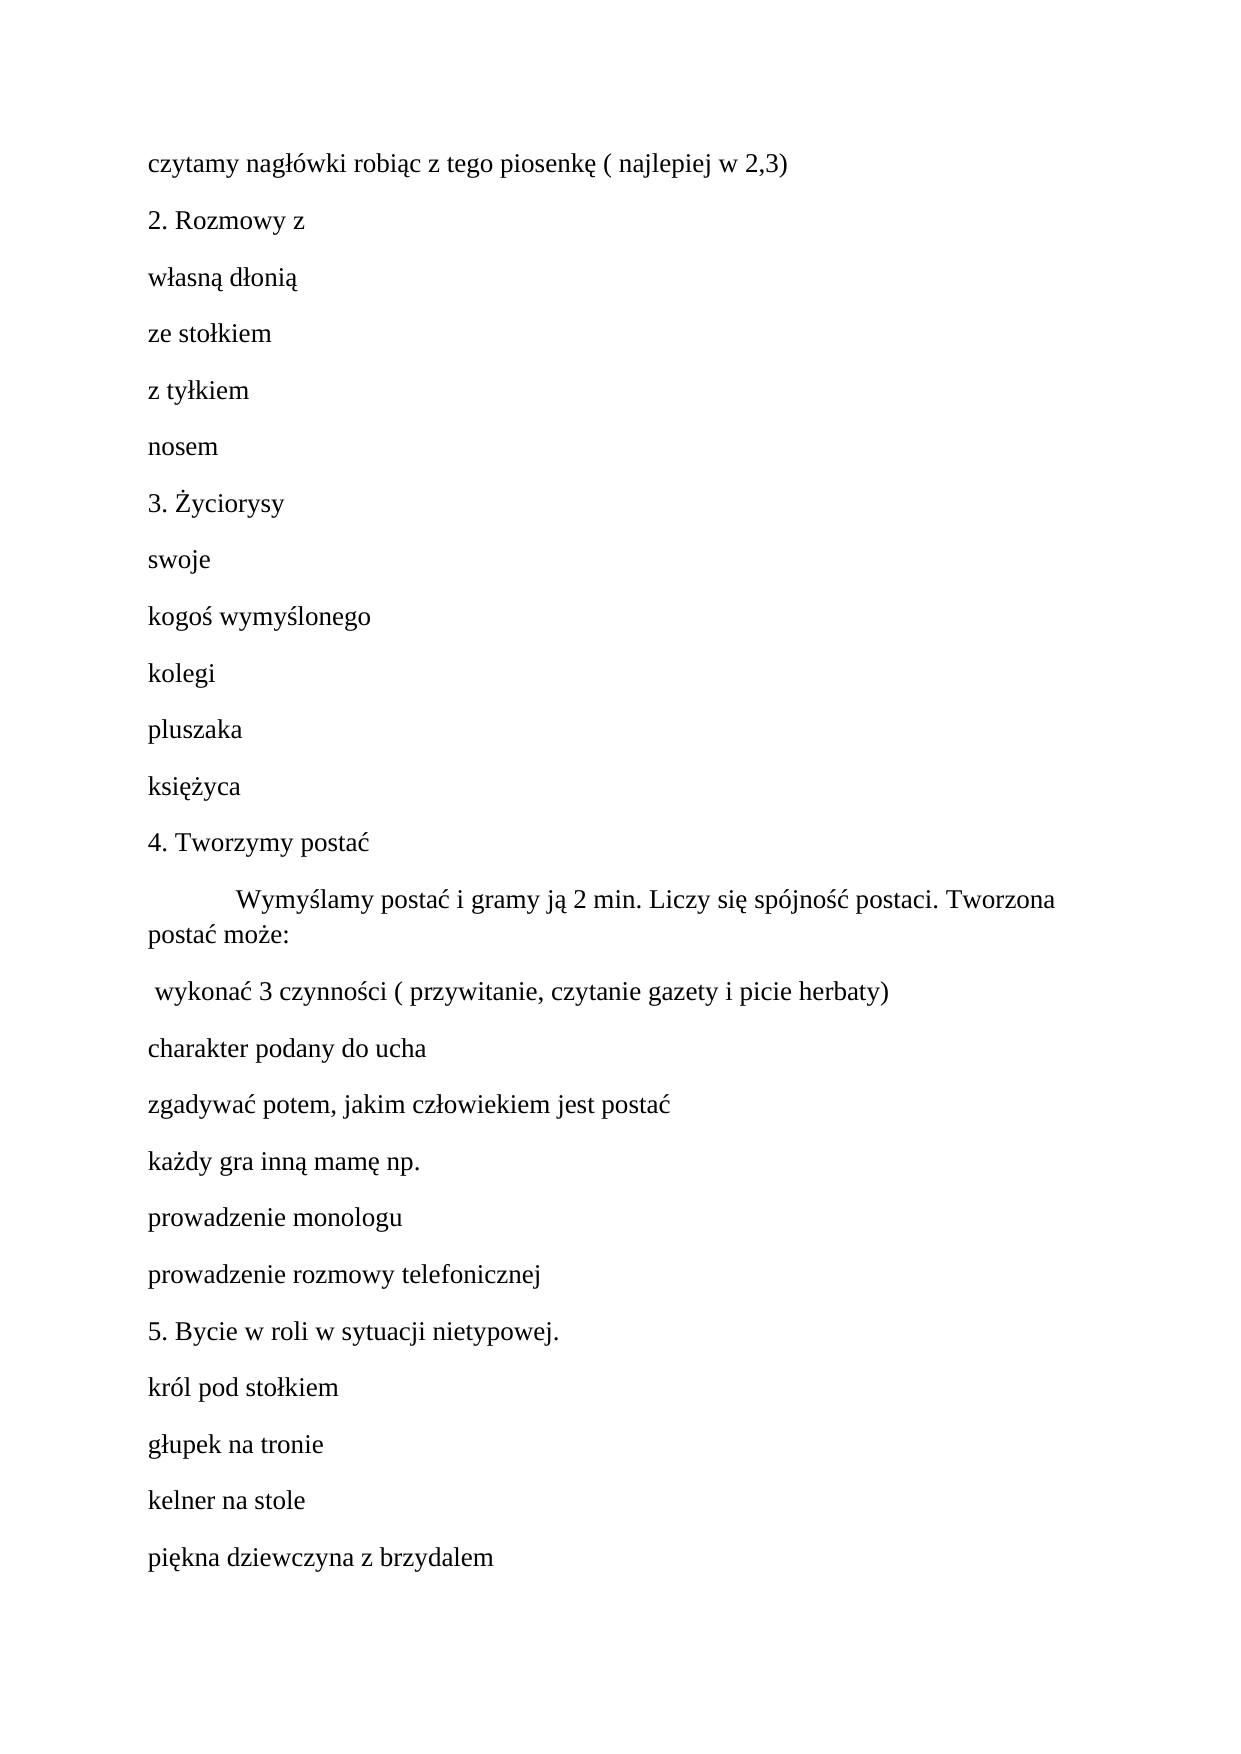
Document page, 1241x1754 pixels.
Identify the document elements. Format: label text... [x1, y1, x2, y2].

text własną dłonią [148, 261, 1093, 292]
text 2. Rozmowy z [148, 204, 1093, 235]
text ze stołkiem [148, 317, 1093, 348]
text piękna dziewczyna z brzydalem [148, 1541, 1093, 1572]
text prowadzenie monologu [148, 1201, 1093, 1233]
text kogoś wymyślonego [148, 600, 1093, 631]
text 4. Tworzymy postać [148, 826, 1093, 857]
text charakter podany do ucha [148, 1032, 1093, 1063]
text prowadzenie rozmowy telefonicznej [148, 1258, 1093, 1289]
text księżyca [148, 770, 1093, 801]
text głupek na tronie [148, 1428, 1093, 1459]
text czytamy nagłówki robiąc z tego piosenkę ( najlepiej w 2,3) [148, 148, 1093, 179]
text pluszaka [148, 713, 1093, 744]
text swoje [148, 543, 1093, 575]
text nosem [148, 430, 1093, 462]
text zgadywać potem, jakim człowiekiem jest postać [148, 1088, 1093, 1119]
text wykonać 3 czynności ( przywitanie, czytanie gazety i picie herbaty) [148, 975, 1093, 1006]
text każdy gra inną mamę np. [148, 1145, 1093, 1176]
text kelner na stole [148, 1484, 1093, 1515]
text z tyłkiem [148, 374, 1093, 405]
text kolegi [148, 657, 1093, 688]
text 3. Życiorysy [148, 487, 1093, 518]
text Wymyślamy postać i gramy ją 2 min. Liczy się spójność postaci. Tworzona postać może: [148, 883, 1093, 950]
text król pod stołkiem [148, 1371, 1093, 1402]
text 5. Bycie w roli w sytuacji nietypowej. [148, 1314, 1093, 1346]
